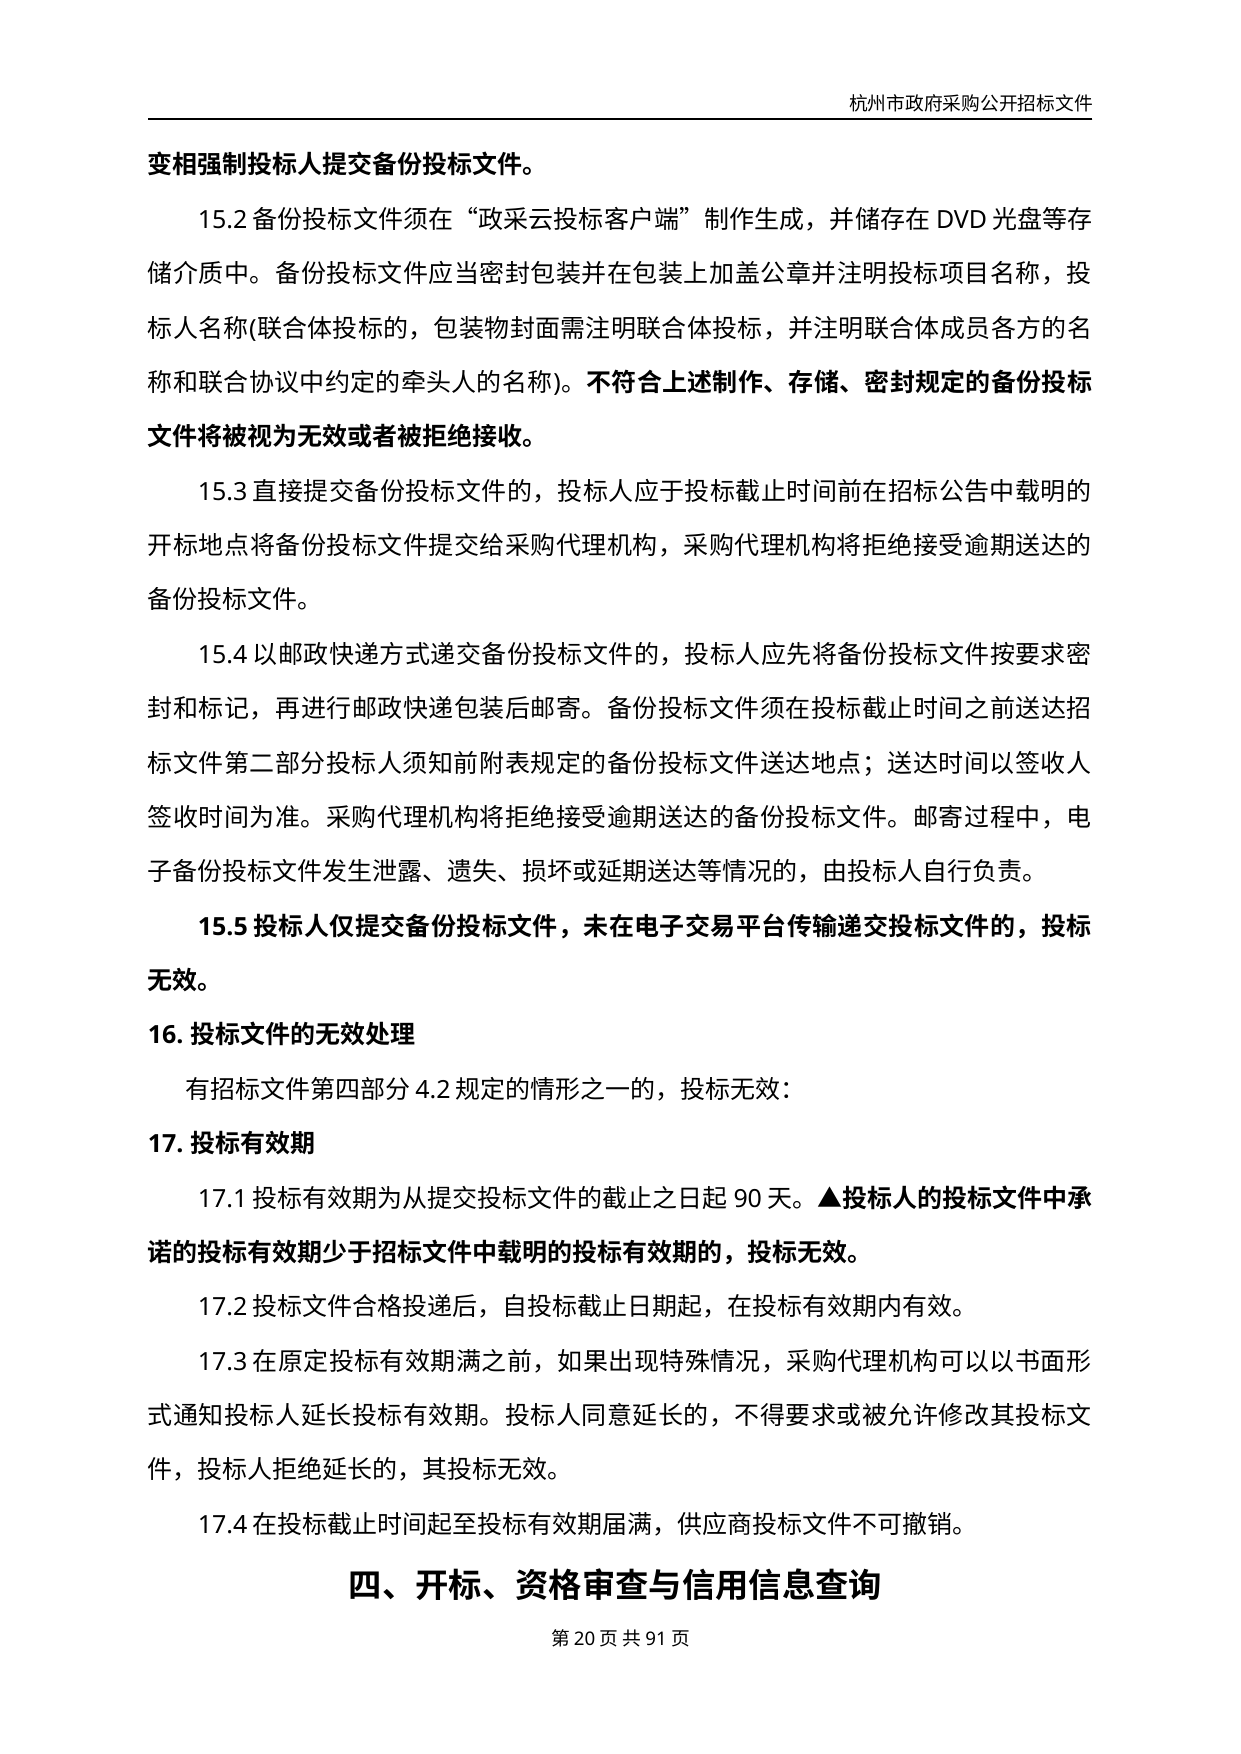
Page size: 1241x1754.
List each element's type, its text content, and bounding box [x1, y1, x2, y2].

text 15.3直接提交备份投标文件的，投标人应于投标截止时间前在招标公告中载明的开标地点将备份投标文件提交给采购代理机构，采购代理机构将拒绝接受逾期送达的备份投标文件。 [148, 471, 1092, 616]
text 四、开标、资格审查与信用信息查询 [148, 1559, 1092, 1607]
text 17.2投标文件合格投递后，自投标截止日期起，在投标有效期内有效。 [148, 1287, 1092, 1323]
text 17.1投标有效期为从提交投标文件的截止之日起90天。▲投标人的投标文件中承诺的投标有效期少于招标文件中载明的投标有效期的，投标无效。 [148, 1178, 1092, 1269]
list 16. 投标文件的无效处理 [148, 1015, 1092, 1051]
text 15.5投标人仅提交备份投标文件，未在电子交易平台传输递交投标文件的，投标无效。 [148, 906, 1092, 997]
list 17. 投标有效期 [148, 1124, 1092, 1160]
text 15.2备份投标文件须在“政采云投标客户端”制作生成，并储存在DVD光盘等存储介质中。备份投标文件应当密封包装并在包装上加盖公章并注明投标项目名称，投标人名称(联合体投标的，包装物封面需注明联合体投标，并注明联合体成员各方的名称和联合协议中约定的牵头人的名称)。不符合上述制作、存储、密封规定的备份投标文件将被视为无效或者被拒绝接收。 [148, 199, 1092, 453]
text 17.4在投标截止时间起至投标有效期届满，供应商投标文件不可撤销。 [148, 1504, 1092, 1541]
text 15.4以邮政快递方式递交备份投标文件的，投标人应先将备份投标文件按要求密封和标记，再进行邮政快递包装后邮寄。备份投标文件须在投标截止时间之前送达招标文件第二部分投标人须知前附表规定的备份投标文件送达地点；送达时间以签收人签收时间为准。采购代理机构将拒绝接受逾期送达的备份投标文件。邮寄过程中，电子备份投标文件发生泄露、遗失、损坏或延期送达等情况的，由投标人自行负责。 [148, 634, 1092, 888]
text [148, 145, 1092, 181]
text 有招标文件第四部分4.2规定的情形之一的，投标无效： [148, 1069, 1092, 1106]
text 17.3在原定投标有效期满之前，如果出现特殊情况，采购代理机构可以以书面形式通知投标人延长投标有效期。投标人同意延长的，不得要求或被允许修改其投标文件，投标人拒绝延长的，其投标无效。 [148, 1341, 1092, 1486]
